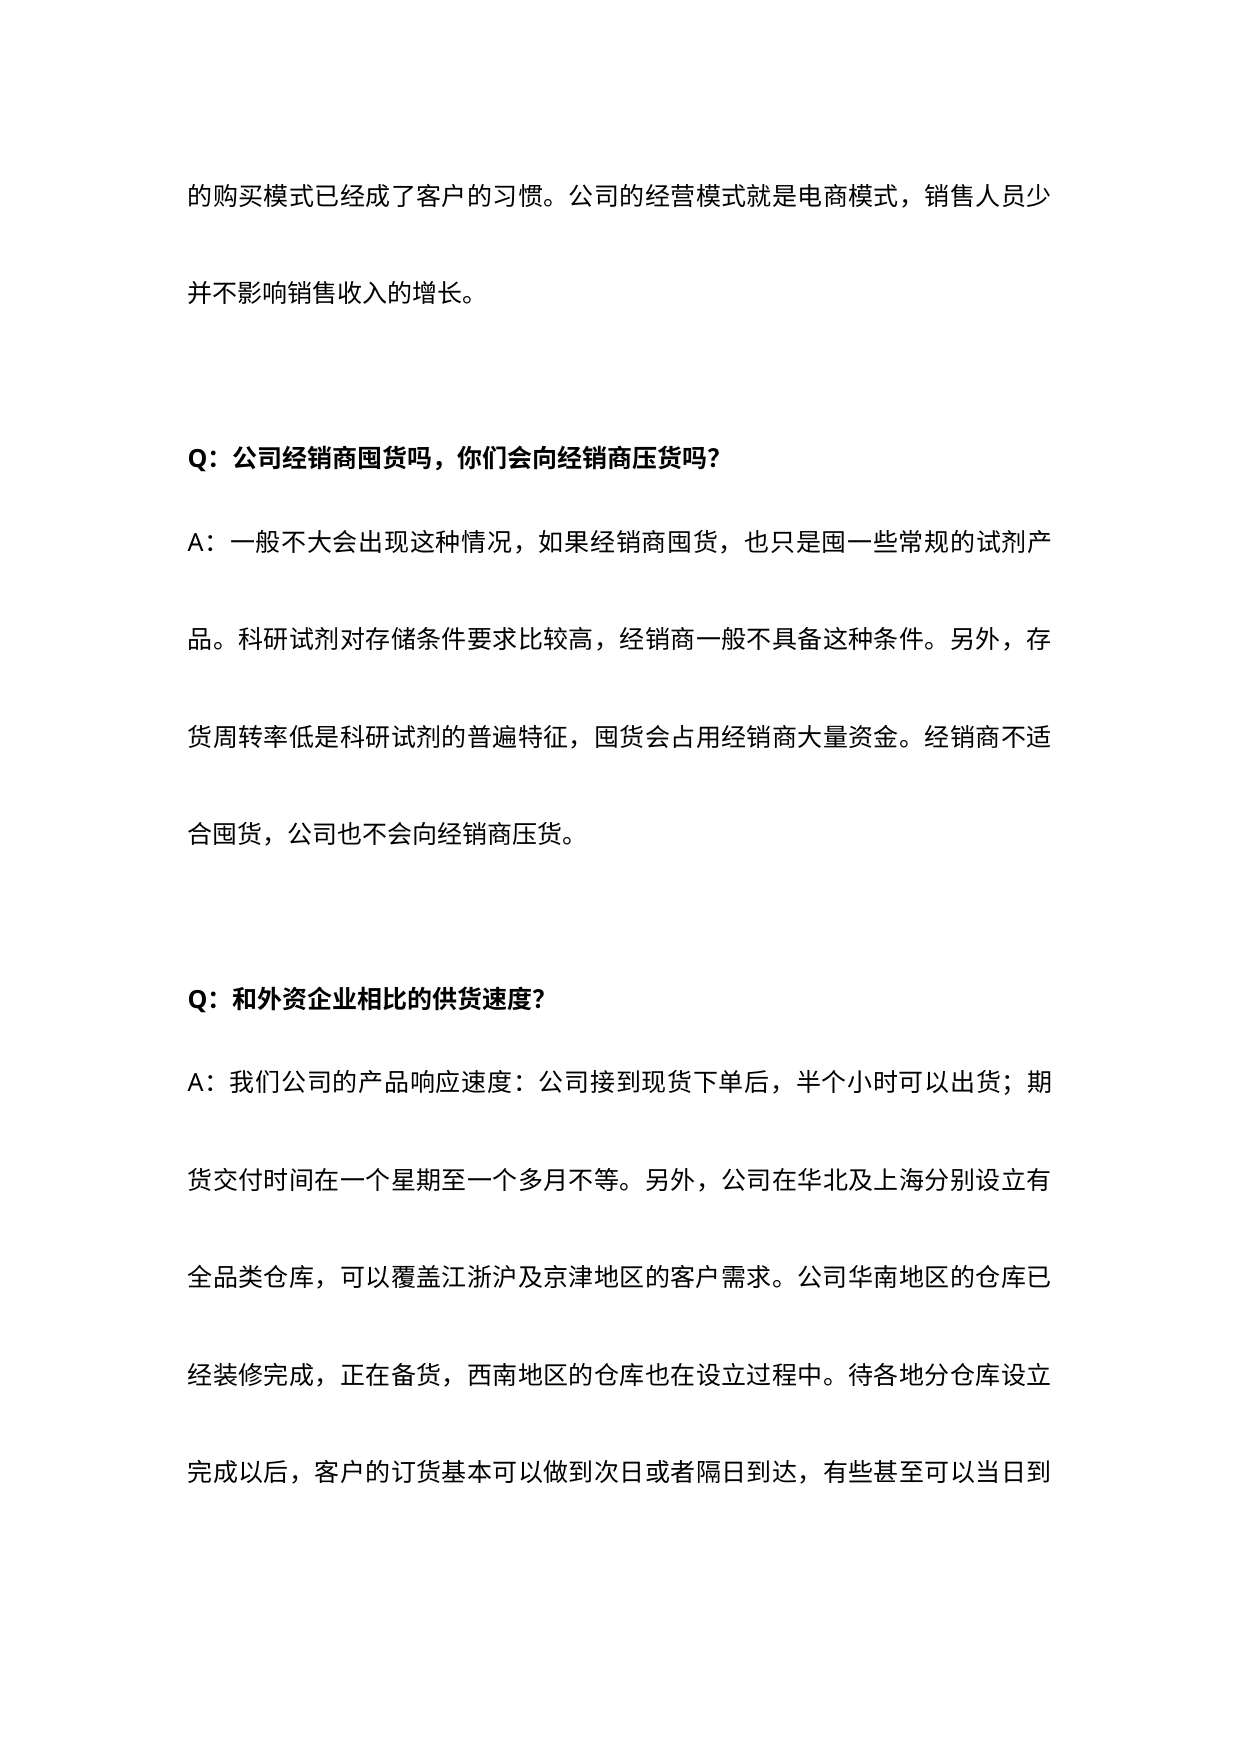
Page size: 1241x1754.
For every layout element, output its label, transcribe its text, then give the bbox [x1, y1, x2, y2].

text Q：公司经销商囤货吗，你们会向经销商压货吗？ [187, 424, 1053, 489]
text Q：和外资企业相比的供货速度？ [187, 965, 1053, 1030]
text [187, 162, 1053, 324]
text A：一般不大会出现这种情况，如果经销商囤货，也只是囤一些常规的试剂产品。科研试剂对存储条件要求比较高，经销商一般不具备这种条件。另外，存货周转率低是科研试剂的普遍特征，囤货会占用经销商大量资金。经销商不适合囤货，公司也不会向经销商压货。 [187, 508, 1053, 865]
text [187, 1048, 1053, 1503]
